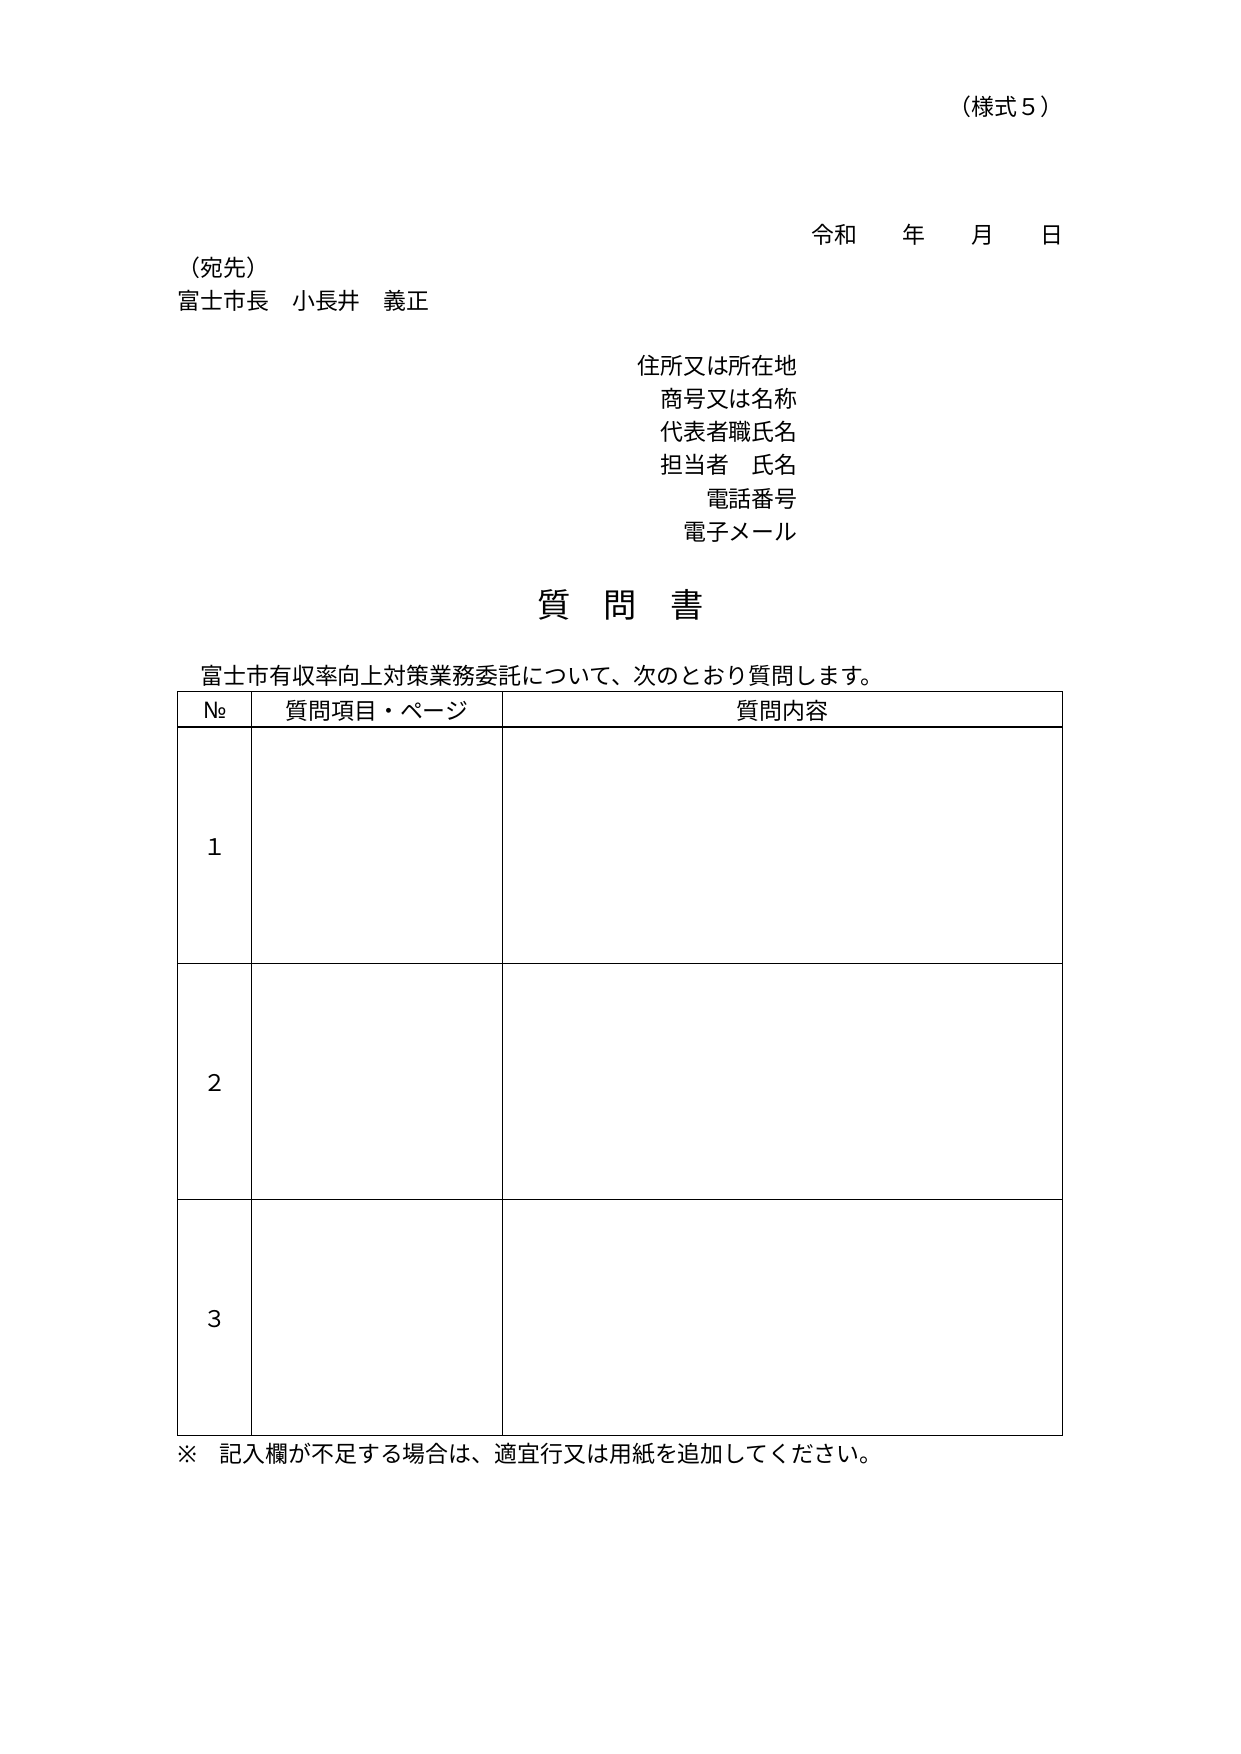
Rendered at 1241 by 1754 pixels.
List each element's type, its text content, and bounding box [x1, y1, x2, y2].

text 質 問 書 [177, 578, 1063, 627]
table_cell １ [178, 728, 251, 963]
table_cell [503, 1200, 1062, 1435]
table_cell [252, 964, 502, 1199]
text 富士市有収率向上対策業務委託について、次のとおり質問します。 [177, 658, 1063, 691]
table_cell [252, 728, 502, 963]
table_header № [178, 692, 251, 726]
table_cell [503, 964, 1062, 1199]
text 令和 年 月 日 [177, 217, 1063, 250]
text 電話番号 [177, 481, 797, 514]
text 代表者職氏名 [177, 414, 797, 447]
text 富士市長 小長井 義正 [177, 283, 1063, 316]
table_cell [503, 728, 1062, 963]
text 担当者 氏名 [177, 447, 797, 481]
text （宛先） [177, 250, 971, 283]
text 商号又は名称 [177, 381, 797, 414]
text 電子メール [177, 514, 797, 547]
table_header 質問項目・ページ [252, 692, 502, 726]
table_cell [252, 1200, 502, 1435]
table_cell ３ [178, 1200, 251, 1435]
text ※ 記入欄が不足する場合は、適宜行又は用紙を追加してください。 [177, 1436, 1063, 1469]
table_header 質問内容 [503, 692, 1062, 726]
text 住所又は所在地 [177, 348, 797, 381]
table_cell ２ [178, 964, 251, 1199]
